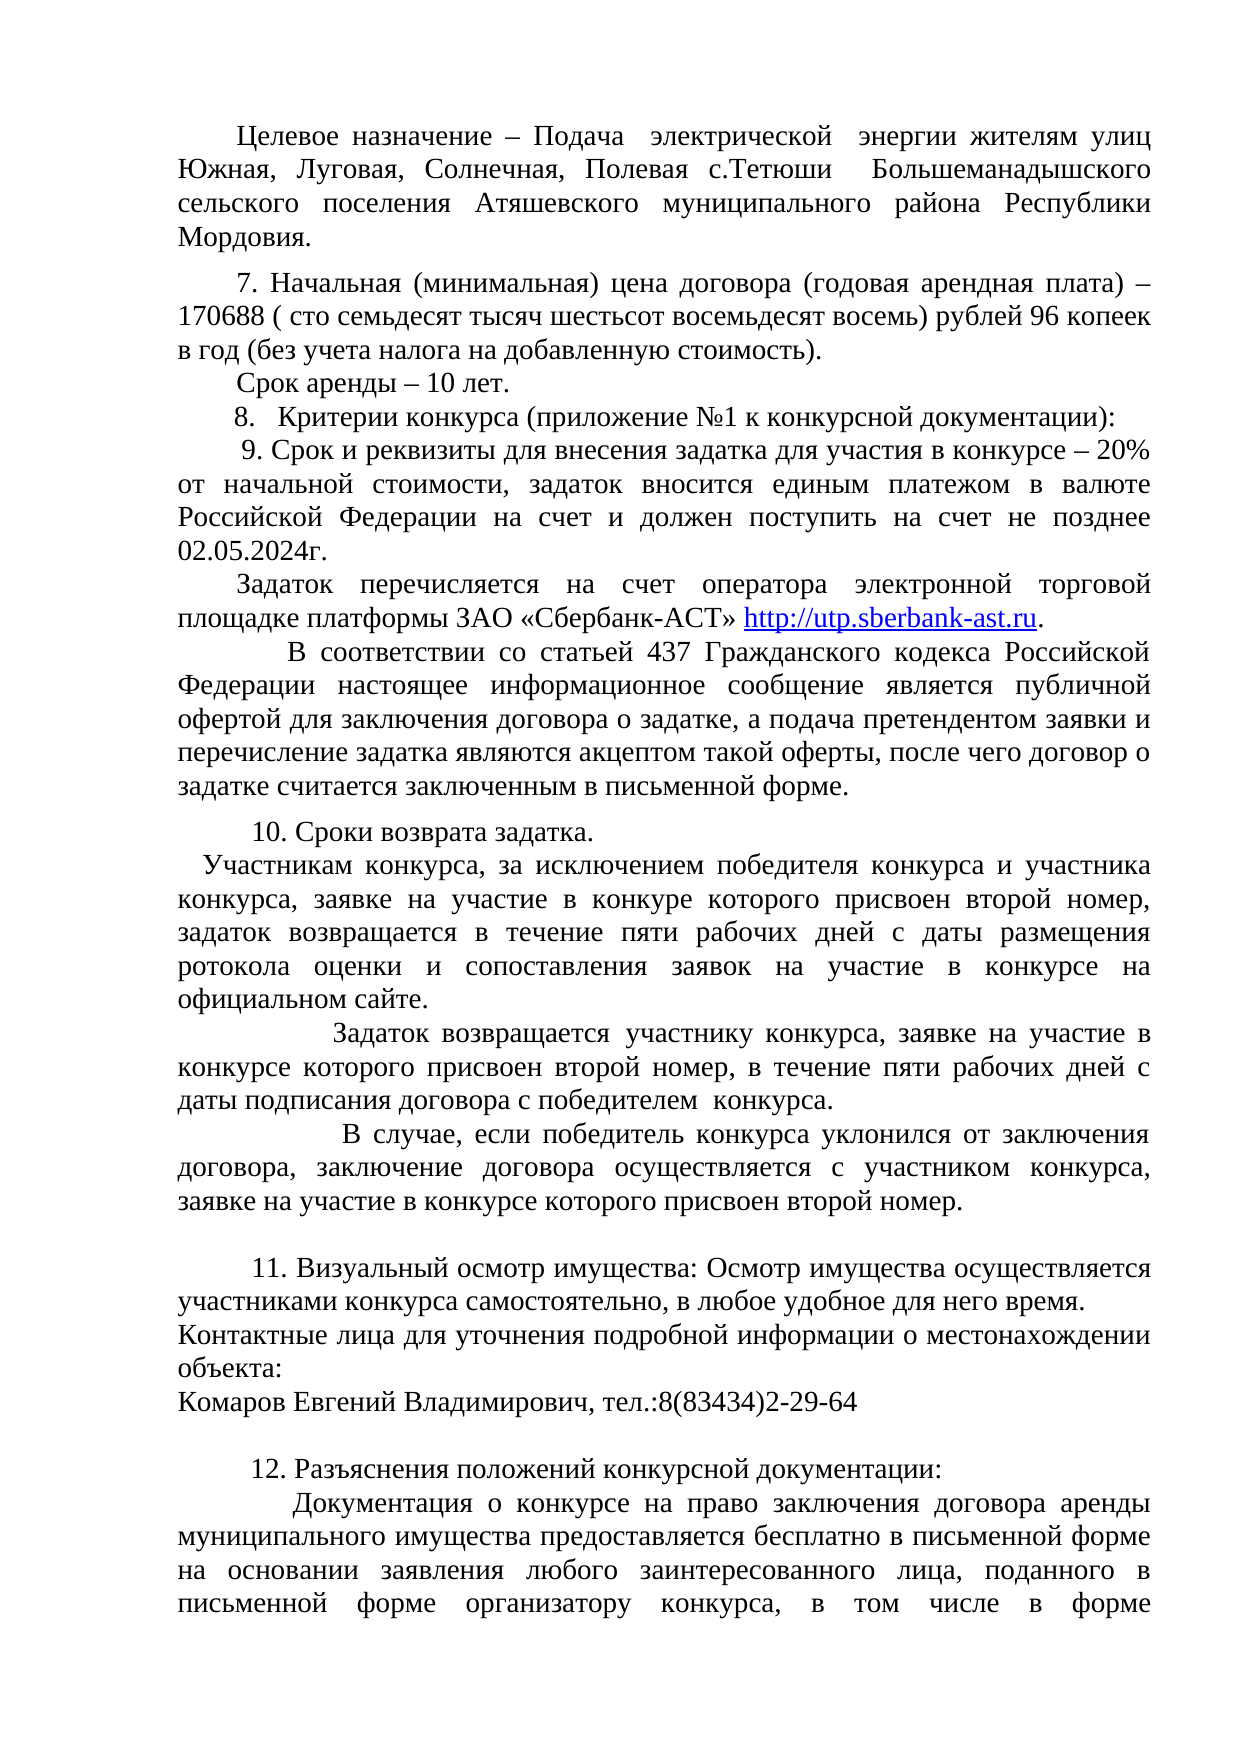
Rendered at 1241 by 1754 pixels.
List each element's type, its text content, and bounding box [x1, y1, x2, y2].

text 11. Визуальный осмотр имущества: Осмотр имущества осуществляется участниками конкурса самостоятельно, в любое удобное для него время. [177, 1250, 1152, 1317]
text Срок аренды – 10 лет. [177, 365, 1152, 399]
text 9. Срок и реквизиты для внесения задатка для участия в конкурсе – 20% от начальной стоимости, задаток вносится единым платежом в валюте Российской Федерации на счет и должен поступить на счет не позднее 02.05.2024г. [177, 432, 1152, 567]
text В случае, если победитель конкурса уклонился от заключения договора, заключение договора осуществляется с участником конкурса, заявке на участие в конкурсе которого присвоен второй номер. [177, 1116, 1152, 1216]
text Участникам конкурса, за исключением победителя конкурса и участника конкурса, заявке на участие в конкуре которого присвоен второй номер, задаток возвращается в течение пяти рабочих дней с даты размещения ротокола оценки и сопоставления заявок на участие в конкурсе на официальном сайте. [177, 847, 1152, 1015]
text Контактные лица для уточнения подробной информации о местонахождении объекта: [177, 1317, 1152, 1384]
text Целевое назначение – Подача электрической энергии жителям улиц Южная, Луговая, Солнечная, Полевая с.Тетюши Большеманадышского сельского поселения Атяшевского муниципального района Республики Мордовия. [177, 118, 1152, 252]
text 7. Начальная (минимальная) цена договора (годовая арендная плата) – 170688 ( сто семьдесят тысяч шестьсот восемьдесят восемь) рублей 96 копеек в год (без учета налога на добавленную стоимость). [177, 265, 1152, 365]
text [177, 1485, 1152, 1619]
text Задаток возвращается участнику конкурса, заявке на участие в конкурсе которого присвоен второй номер, в течение пяти рабочих дней с даты подписания договора с победителем конкурса. [177, 1015, 1152, 1116]
text Комаров Евгений Владимирович, тел.:8(83434)2-29-64 [177, 1384, 1152, 1418]
text 12. Разъяснения положений конкурсной документации: [177, 1451, 1152, 1485]
text 8. Критерии конкурса (приложение №1 к конкурсной документации): [177, 399, 1152, 432]
text Задаток перечисляется на счет оператора электронной торговой площадке платформы ЗАО «Сбербанк-АСТ» http://utp.sberbank-ast.ru. [177, 567, 1152, 634]
text 10. Сроки возврата задатка. [177, 814, 1152, 847]
text В соответствии со статьей 437 Гражданского кодекса Российской Федерации настоящее информационное сообщение является публичной офертой для заключения договора о задатке, а подача претендентом заявки и перечисление задатка являются акцептом такой оферты, после чего договор о задатке считается заключенным в письменной форме. [177, 634, 1152, 801]
